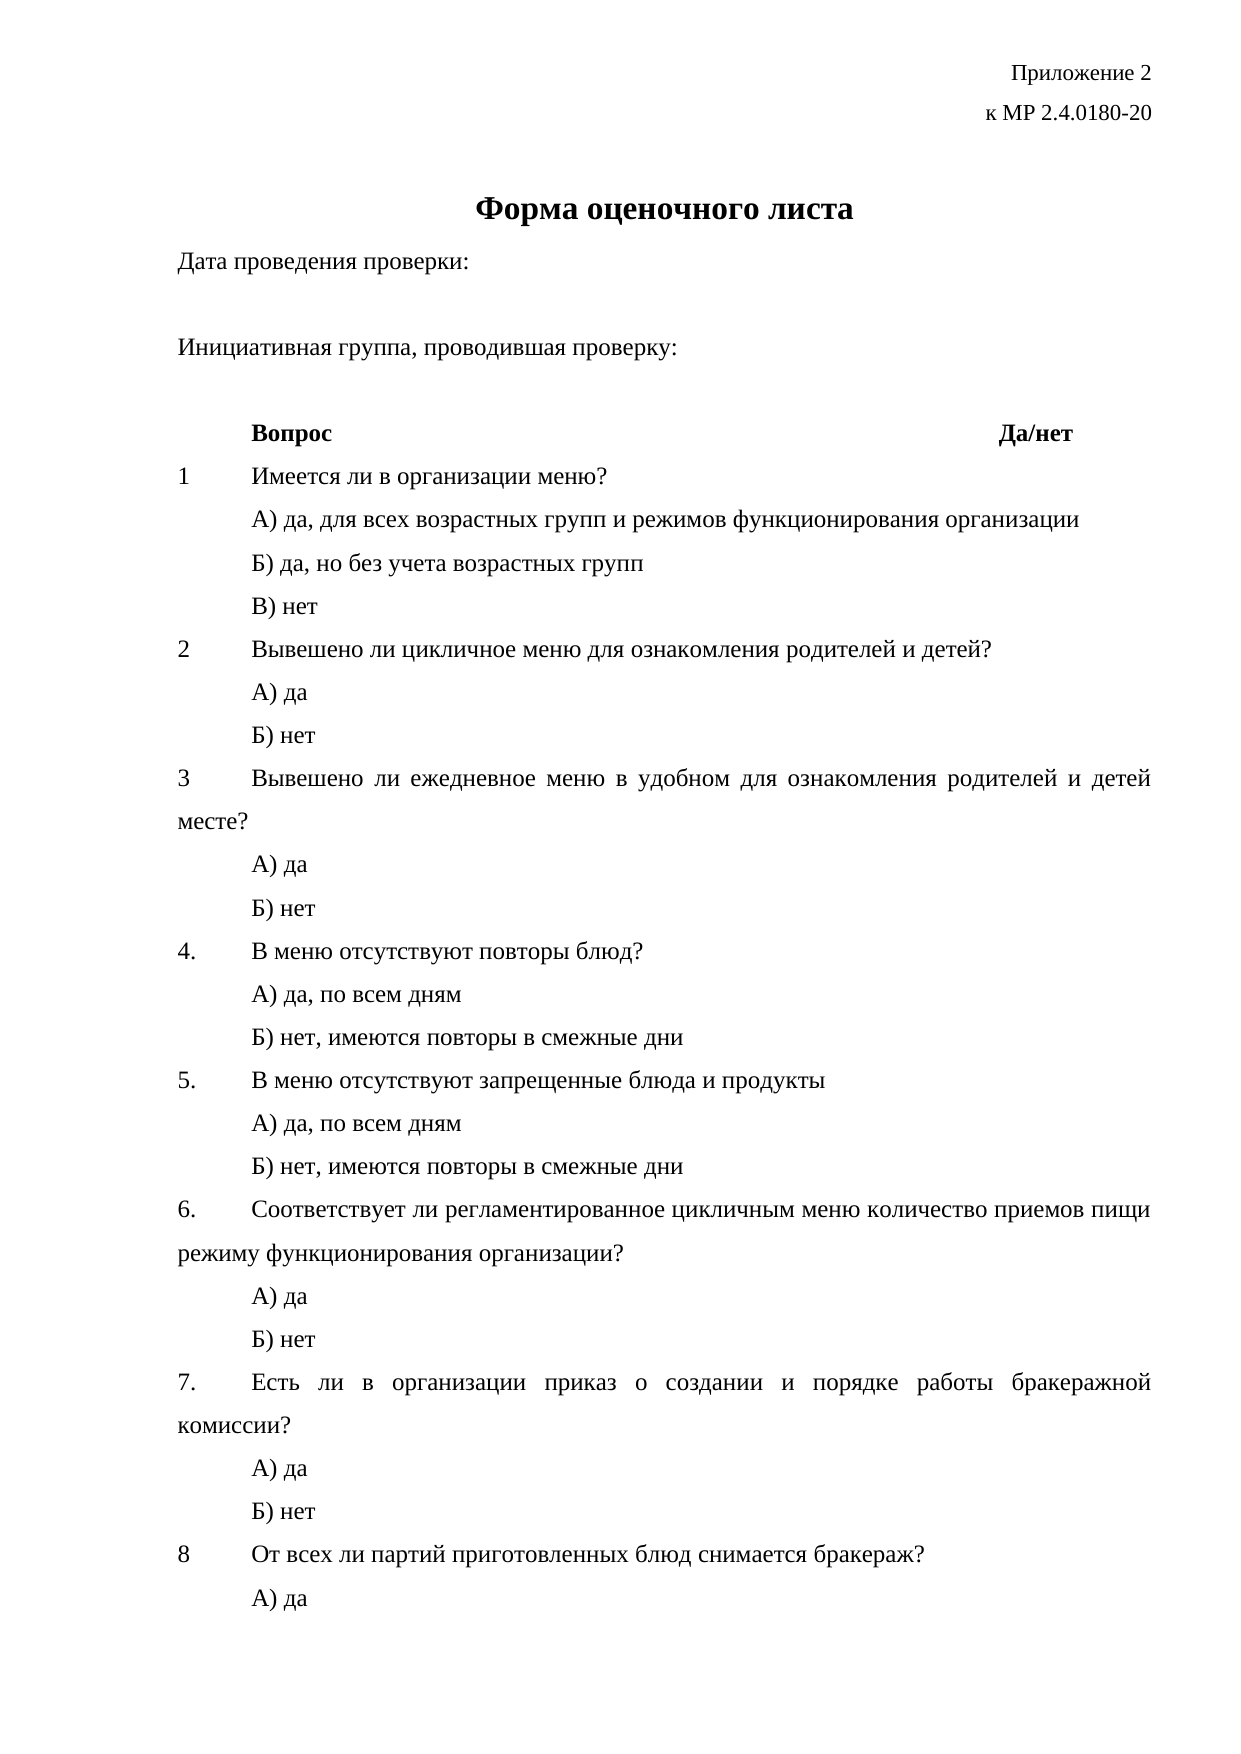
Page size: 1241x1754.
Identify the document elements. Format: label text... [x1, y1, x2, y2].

text Б) нет [177, 893, 1152, 921]
text Форма оценочного листа [177, 188, 1152, 227]
text Вопрос Да/нет [177, 418, 1152, 447]
text Б) нет [177, 1496, 1152, 1525]
text Б) нет [177, 1324, 1152, 1353]
text Б) нет, имеются повторы в смежные дни [177, 1151, 1152, 1180]
text 8 От всех ли партий приготовленных блюд снимается бракераж? [177, 1539, 1152, 1568]
text 7. Есть ли в организации приказ о создании и порядке работы бракеражной комиссии? [177, 1367, 1152, 1439]
text 5. В меню отсутствуют запрещенные блюда и продукты [177, 1065, 1152, 1094]
text Б) да, но без учета возрастных групп [177, 548, 1152, 576]
text к MP 2.4.0180-20 [177, 98, 1152, 125]
text 3 Вывешено ли ежедневное меню в удобном для ознакомления родителей и детей месте? [177, 763, 1152, 835]
text Инициативная группа, проводившая проверку: [177, 332, 1152, 361]
text А) да, по всем дням [177, 1108, 1152, 1137]
text А) да [177, 1453, 1152, 1482]
text Дата проведения проверки: [177, 246, 1152, 274]
text 4. В меню отсутствуют повторы блюд? [177, 936, 1152, 964]
text А) да [177, 849, 1152, 878]
text 2 Вывешено ли цикличное меню для ознакомления родителей и детей? [177, 634, 1152, 663]
text Б) нет, имеются повторы в смежные дни [177, 1022, 1152, 1051]
text А) да [177, 677, 1152, 706]
text В) нет [177, 591, 1152, 619]
text А) да, для всех возрастных групп и режимов функционирования организации [177, 504, 1152, 533]
text А) да [177, 1281, 1152, 1309]
text Б) нет [177, 720, 1152, 749]
text 1 Имеется ли в организации меню? [177, 461, 1152, 490]
text А) да [177, 1583, 1152, 1611]
text Приложение 2 [177, 59, 1152, 85]
text А) да, по всем дням [177, 979, 1152, 1008]
text 6. Соответствует ли регламентированное цикличным меню количество приемов пищи режиму функционирования организации? [177, 1194, 1152, 1266]
